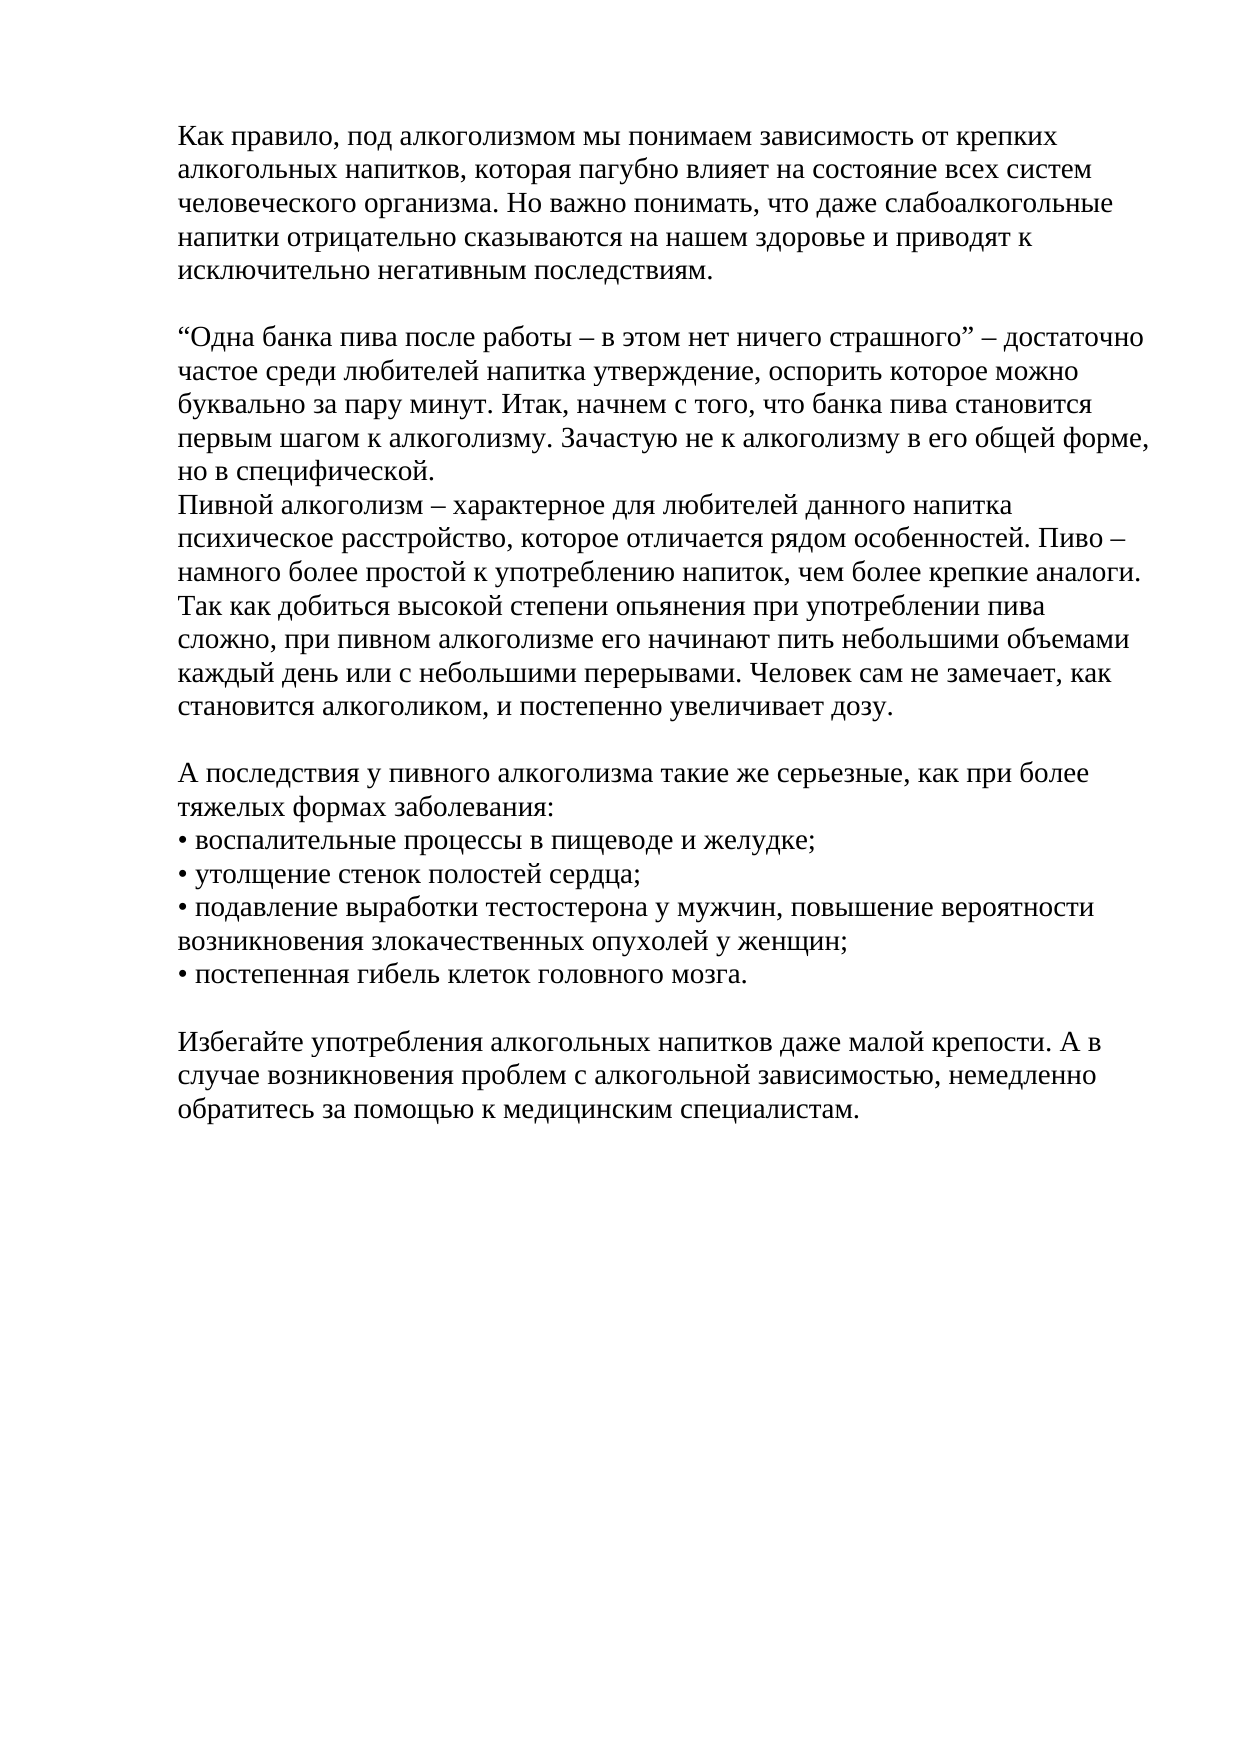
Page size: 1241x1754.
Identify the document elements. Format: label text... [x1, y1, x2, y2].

text Как правило, под алкоголизмом мы понимаем зависимость от крепких алкогольных напитков, которая пагубно влияет на состояние всех систем человеческого организма. Но важно понимать, что даже слабоалкогольные напитки отрицательно сказываются на нашем здоровье и приводят к исключительно негативным последствиям. “Одна банка пива после работы – в этом нет ничего страшного” – достаточно частое среди любителей напитка утверждение, оспорить которое можно буквально за пару минут. Итак, начнем с того, что банка пива становится первым шагом к алкоголизму. Зачастую не к алкоголизму в его общей форме, но в специфической. [177, 118, 1152, 487]
text Пивной алкоголизм – характерное для любителей данного напитка психическое расстройство, которое отличается рядом особенностей. Пиво – намного более простой к употреблению напиток, чем более крепкие аналоги. Так как добиться высокой степени опьянения при употреблении пива сложно, при пивном алкоголизме его начинают пить небольшими объемами каждый день или с небольшими перерывами. Человек сам не замечает, как становится алкоголиком, и постепенно увеличивает дозу. А последствия у пивного алкоголизма такие же серьезные, как при более тяжелых формах заболевания: • воспалительные процессы в пищеводе и желудке; • утолщение стенок полостей сердца; • подавление выработки тестостерона у мужчин, повышение вероятности возникновения злокачественных опухолей у женщин; • постепенная гибель клеток головного мозга. Избегайте употребления алкогольных напитков даже малой крепости. А в случае возникновения проблем с алкогольной зависимостью, немедленно обратитесь за помощью к медицинским специалистам. [177, 487, 1152, 1124]
